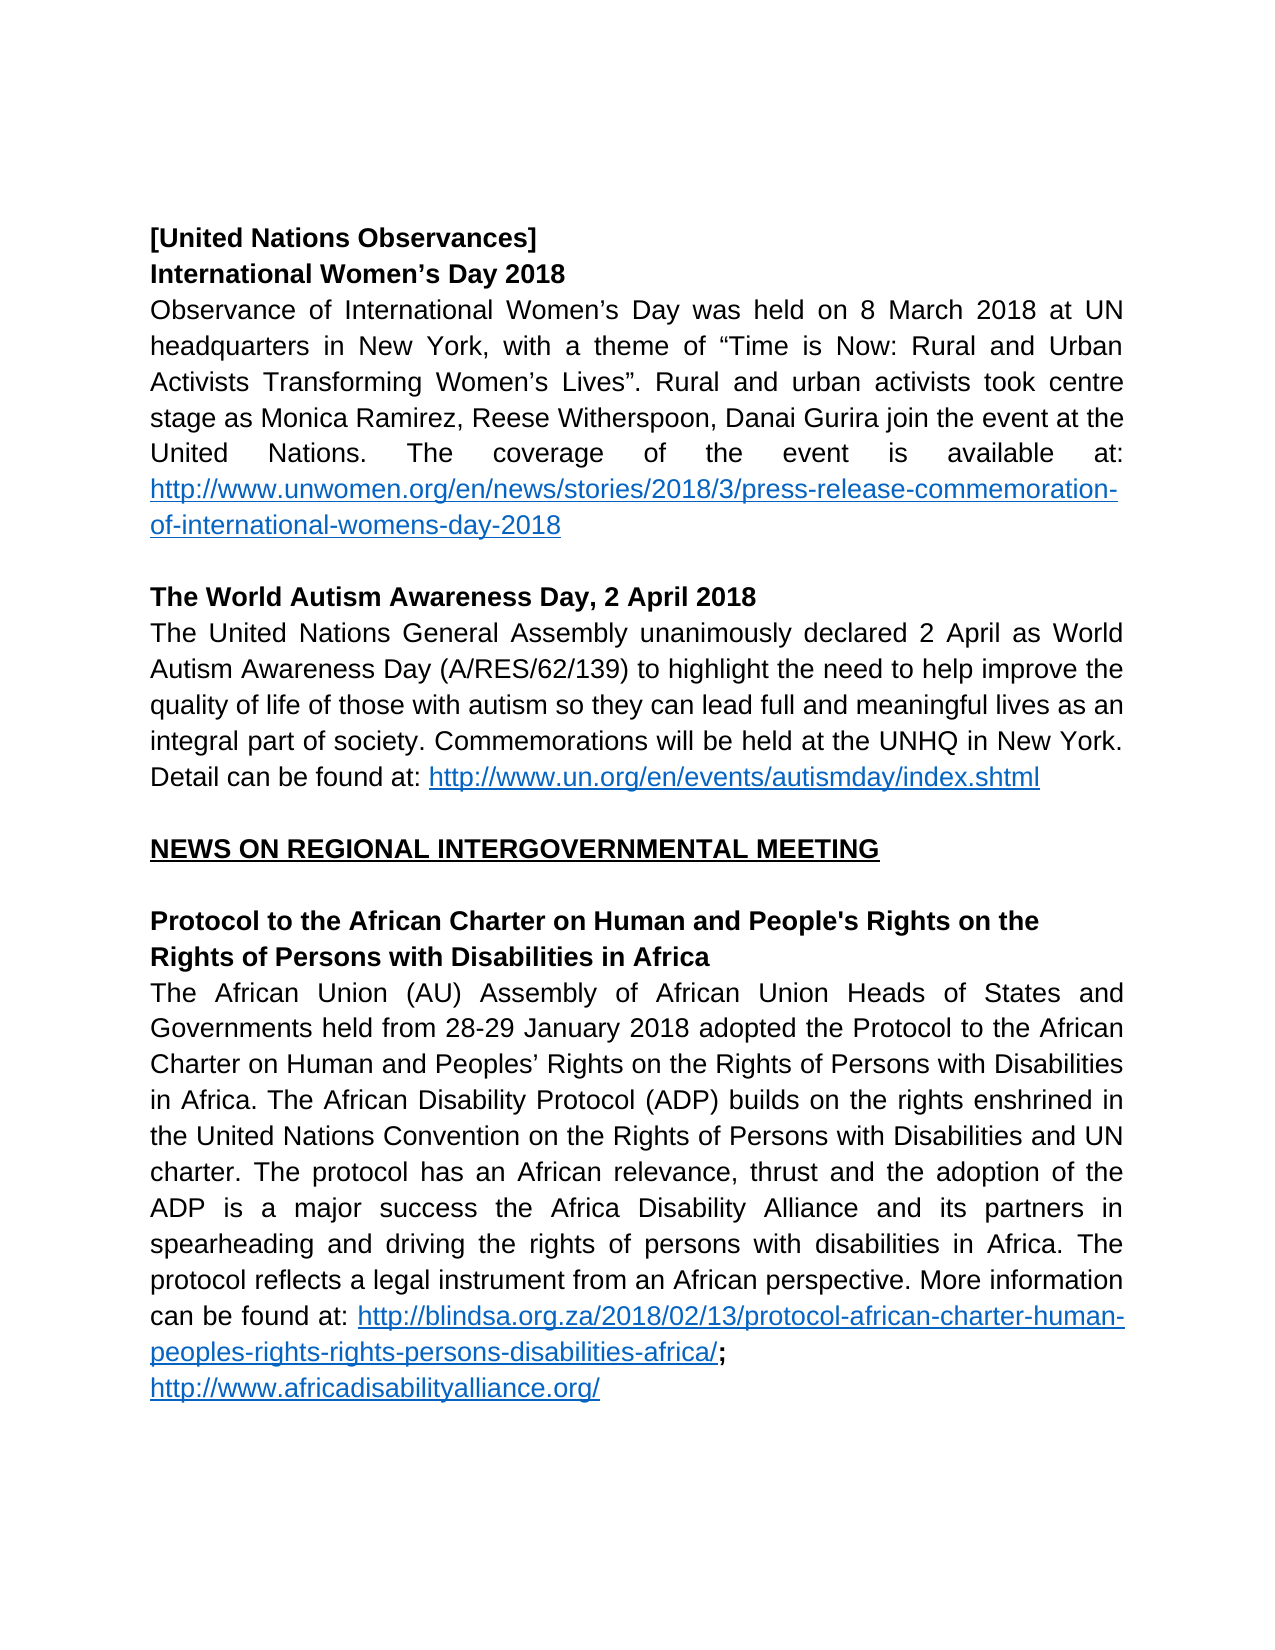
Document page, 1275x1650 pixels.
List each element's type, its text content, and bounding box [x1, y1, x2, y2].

text The World Autism Awareness Day, 2 April 2018 [150, 581, 1125, 612]
text [United Nations Observances] [150, 222, 1125, 253]
text International Women’s Day 2018 [150, 258, 1125, 289]
text NEWS ON REGIONAL INTERGOVERNMENTAL MEETING [150, 833, 1125, 864]
text The African Union (AU) Assembly of African Union Heads of States and Governments held from 28-29 January 2018 adopted the Protocol to the African Charter on Human and Peoples’ Rights on the Rights of Persons with Disabilities in Africa. The African Disability Protocol (ADP) builds on the rights enshrined in the United Nations Convention on the Rights of Persons with Disabilities and UN charter. The protocol has an African relevance, thrust and the adoption of the ADP is a major success the Africa Disability Alliance and its partners in spearheading and driving the rights of persons with disabilities in Africa. The protocol reflects a legal instrument from an African perspective. More information can be found at: http://blindsa.org.za/2018/02/13/protocol-african-charter-human-peoples-rights-rights-persons-disabilities-africa/; http://www.africadisabilityalliance.org/ [150, 977, 1125, 1403]
text The United Nations General Assembly unanimously declared 2 April as World Autism Awareness Day (A/RES/62/139) to highlight the need to help improve the quality of life of those with autism so they can lead full and meaningful lives as an integral part of society. Commemorations will be held at the UNHQ in New York. Detail can be found at: http://www.un.org/en/events/autismday/index.shtml [150, 617, 1125, 792]
text Protocol to the African Charter on Human and People's Rights on the Rights of Persons with Disabilities in Africa [150, 905, 1125, 972]
text Observance of International Women’s Day was held on 8 March 2018 at UN headquarters in New York, with a theme of “Time is Now: Rural and Urban Activists Transforming Women’s Lives”. Rural and urban activists took centre stage as Monica Ramirez, Reese Witherspoon, Danai Gurira join the event at the United Nations. The coverage of the event is available at: http://www.unwomen.org/en/news/stories/2018/3/press-release-commemoration-of-international-womens-day-2018 [150, 294, 1125, 541]
